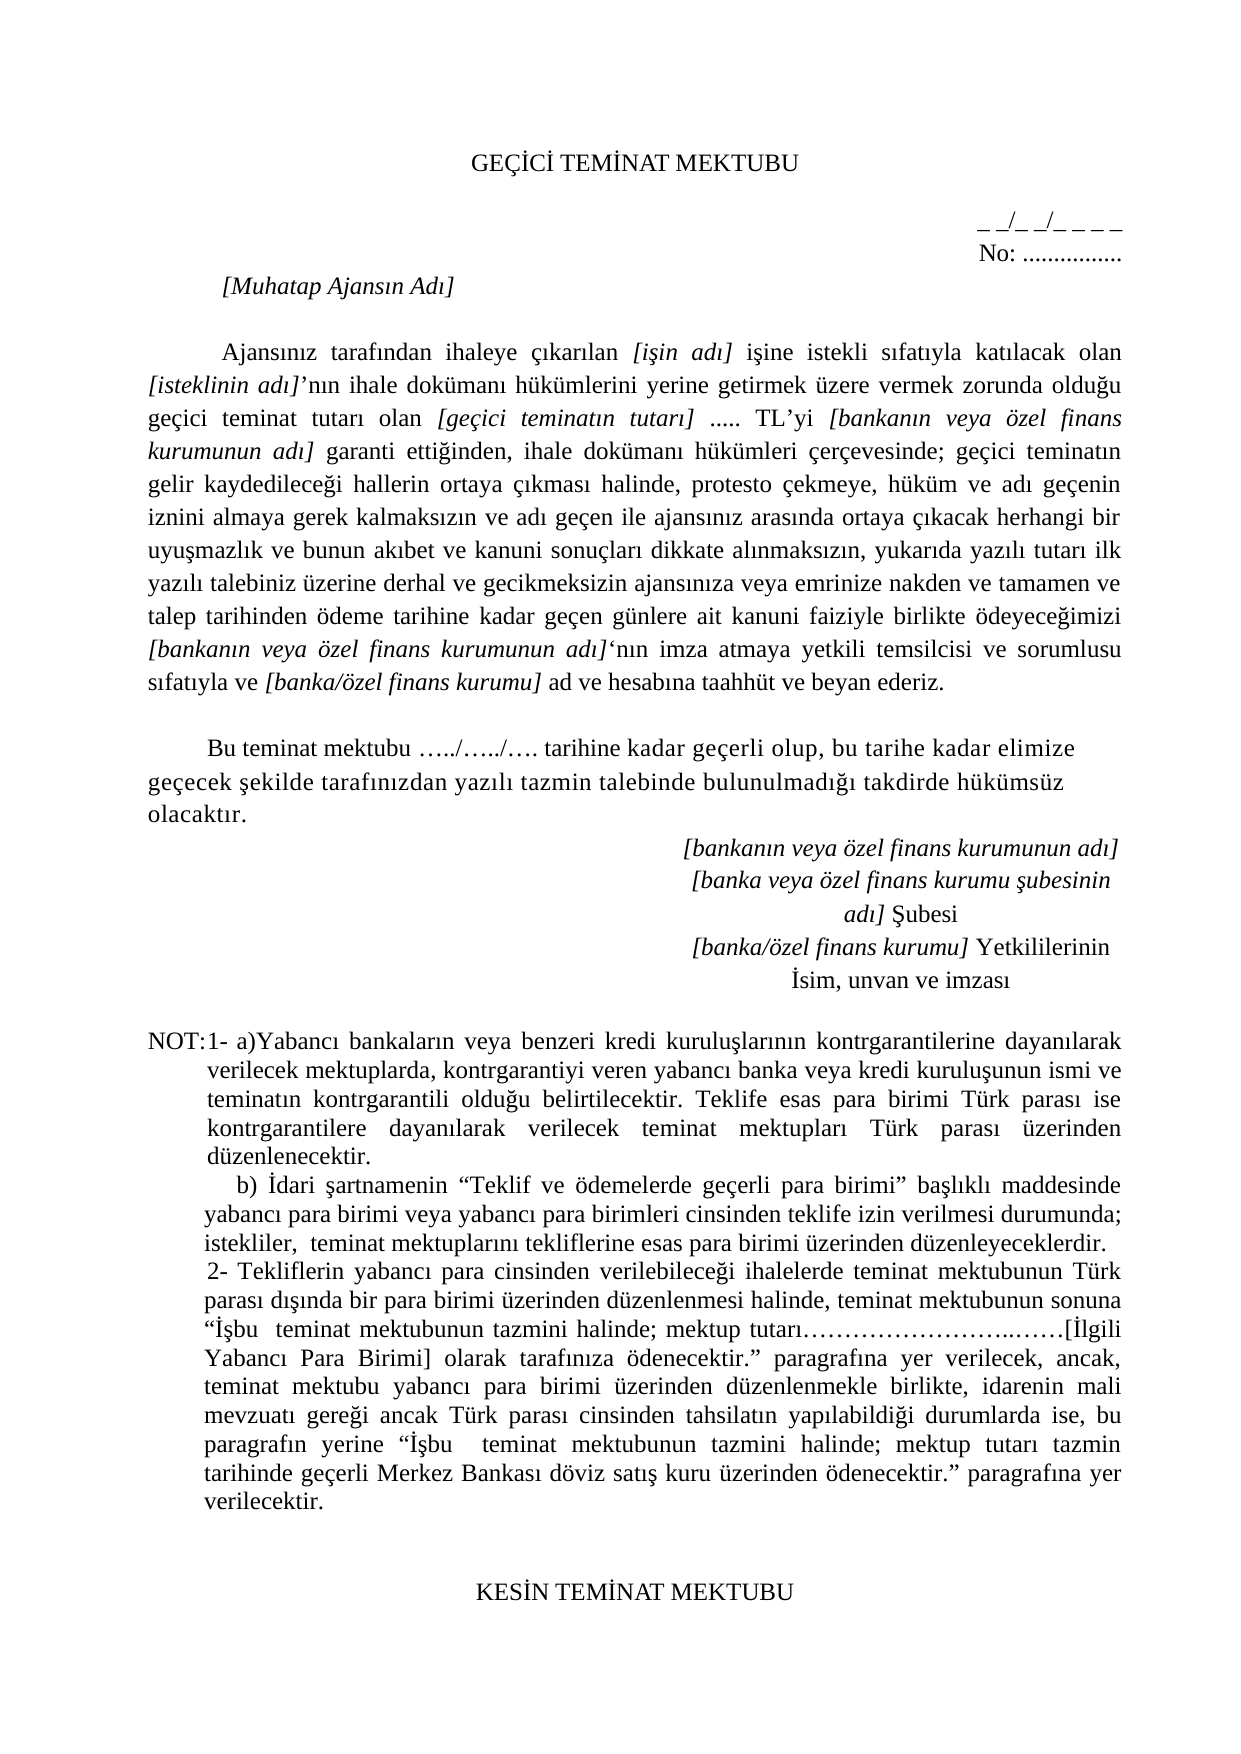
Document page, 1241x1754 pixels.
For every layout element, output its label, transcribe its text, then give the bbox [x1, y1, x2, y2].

text [bankanın veya özel finans kurumunun adı] [679, 833, 1122, 861]
text _ _/_ _/_ _ _ _ [148, 205, 1122, 234]
subtitle GEÇİCİ TEMİNAT MEKTUBU [148, 148, 1122, 176]
text Ajansınız tarafından ihaleye çıkarılan [işin adı] işine istekli sıfatıyla katılacak olan [isteklinin adı]’nın ihale dokümanı hükümlerini yerine getirmek üzere vermek zorunda olduğu geçici teminat tutarı olan [geçici teminatın tutarı] ..... TL’yi [bankanın veya özel finans kurumunun adı] garanti ettiğinden, ihale dokümanı hükümleri çerçevesinde; geçici teminatın gelir kaydedileceği hallerin ortaya çıkması halinde, protesto çekmeye, hüküm ve adı geçenin iznini almaya gerek kalmaksızın ve adı geçen ile ajansınız arasında ortaya çıkacak herhangi bir uyuşmazlık ve bunun akıbet ve kanuni sonuçları dikkate alınmaksızın, yukarıda yazılı tutarı ilk yazılı talebiniz üzerine derhal ve gecikmeksizin ajansınıza veya emrinize nakden ve tamamen ve talep tarihinden ödeme tarihine kadar geçen günlere ait kanuni faiziyle birlikte ödeyeceğimizi [bankanın veya özel finans kurumunun adı]‘nın imza atmaya yetkili temsilcisi ve sorumlusu sıfatıyla ve [banka/özel finans kurumu] ad ve hesabına taahhüt ve beyan ederiz. [148, 337, 1122, 696]
text b) İdari şartnamenin “Teklif ve ödemelerde geçerli para birimi” başlıklı maddesinde yabancı para birimi veya yabancı para birimleri cinsinden teklife izin verilmesi durumunda; istekliler, teminat mektuplarını tekliflerine esas para birimi üzerinden düzenleyeceklerdir. [204, 1170, 1122, 1256]
text 2- Tekliflerin yabancı para cinsinden verilebileceği ihalelerde teminat mektubunun Türk parası dışında bir para birimi üzerinden düzenlenmesi halinde, teminat mektubunun sonuna “İşbu teminat mektubunun tazmini halinde; mektup tutarı……………………..……[İlgili Yabancı Para Birimi] olarak tarafınıza ödenecektir.” paragrafına yer verilecek, ancak, teminat mektubu yabancı para birimi üzerinden düzenlenmekle birlikte, idarenin mali mevzuatı gereği ancak Türk parası cinsinden tahsilatın yapılabildiği durumlarda ise, bu paragrafın yerine “İşbu teminat mektubunun tazmini halinde; mektup tutarı tazmin tarihinde geçerli Merkez Bankası döviz satış kuru üzerinden ödenecektir.” paragrafına yer verilecektir. [204, 1256, 1122, 1515]
text [Muhatap Ajansın Adı] [148, 271, 1122, 300]
text [banka veya özel finans kurumu şubesinin adı] Şubesi [679, 866, 1122, 927]
text Bu teminat mektubu …../…../…. tarihine kadar geçerli olup, bu tarihe kadar elimize geçecek şekilde tarafınızdan yazılı tazmin talebinde bulunulmadığı takdirde hükümsüz olacaktır. [148, 733, 1122, 828]
subtitle KESİN TEMİNAT MEKTUBU [148, 1577, 1122, 1606]
text İsim, unvan ve imzası [679, 965, 1122, 993]
text [banka/özel finans kurumu] Yetkililerinin [679, 932, 1122, 960]
text NOT: 1- a)Yabancı bankaların veya benzeri kredi kuruluşlarının kontrgarantilerine dayanılarak verilecek mektuplarda, kontrgarantiyi veren yabancı banka veya kredi kuruluşunun ismi ve teminatın kontrgarantili olduğu belirtilecektir. Teklife esas para birimi Türk parası ise kontrgarantilere dayanılarak verilecek teminat mektupları Türk parası üzerinden düzenlenecektir. [148, 1026, 1122, 1170]
text No: ................ [148, 238, 1122, 267]
